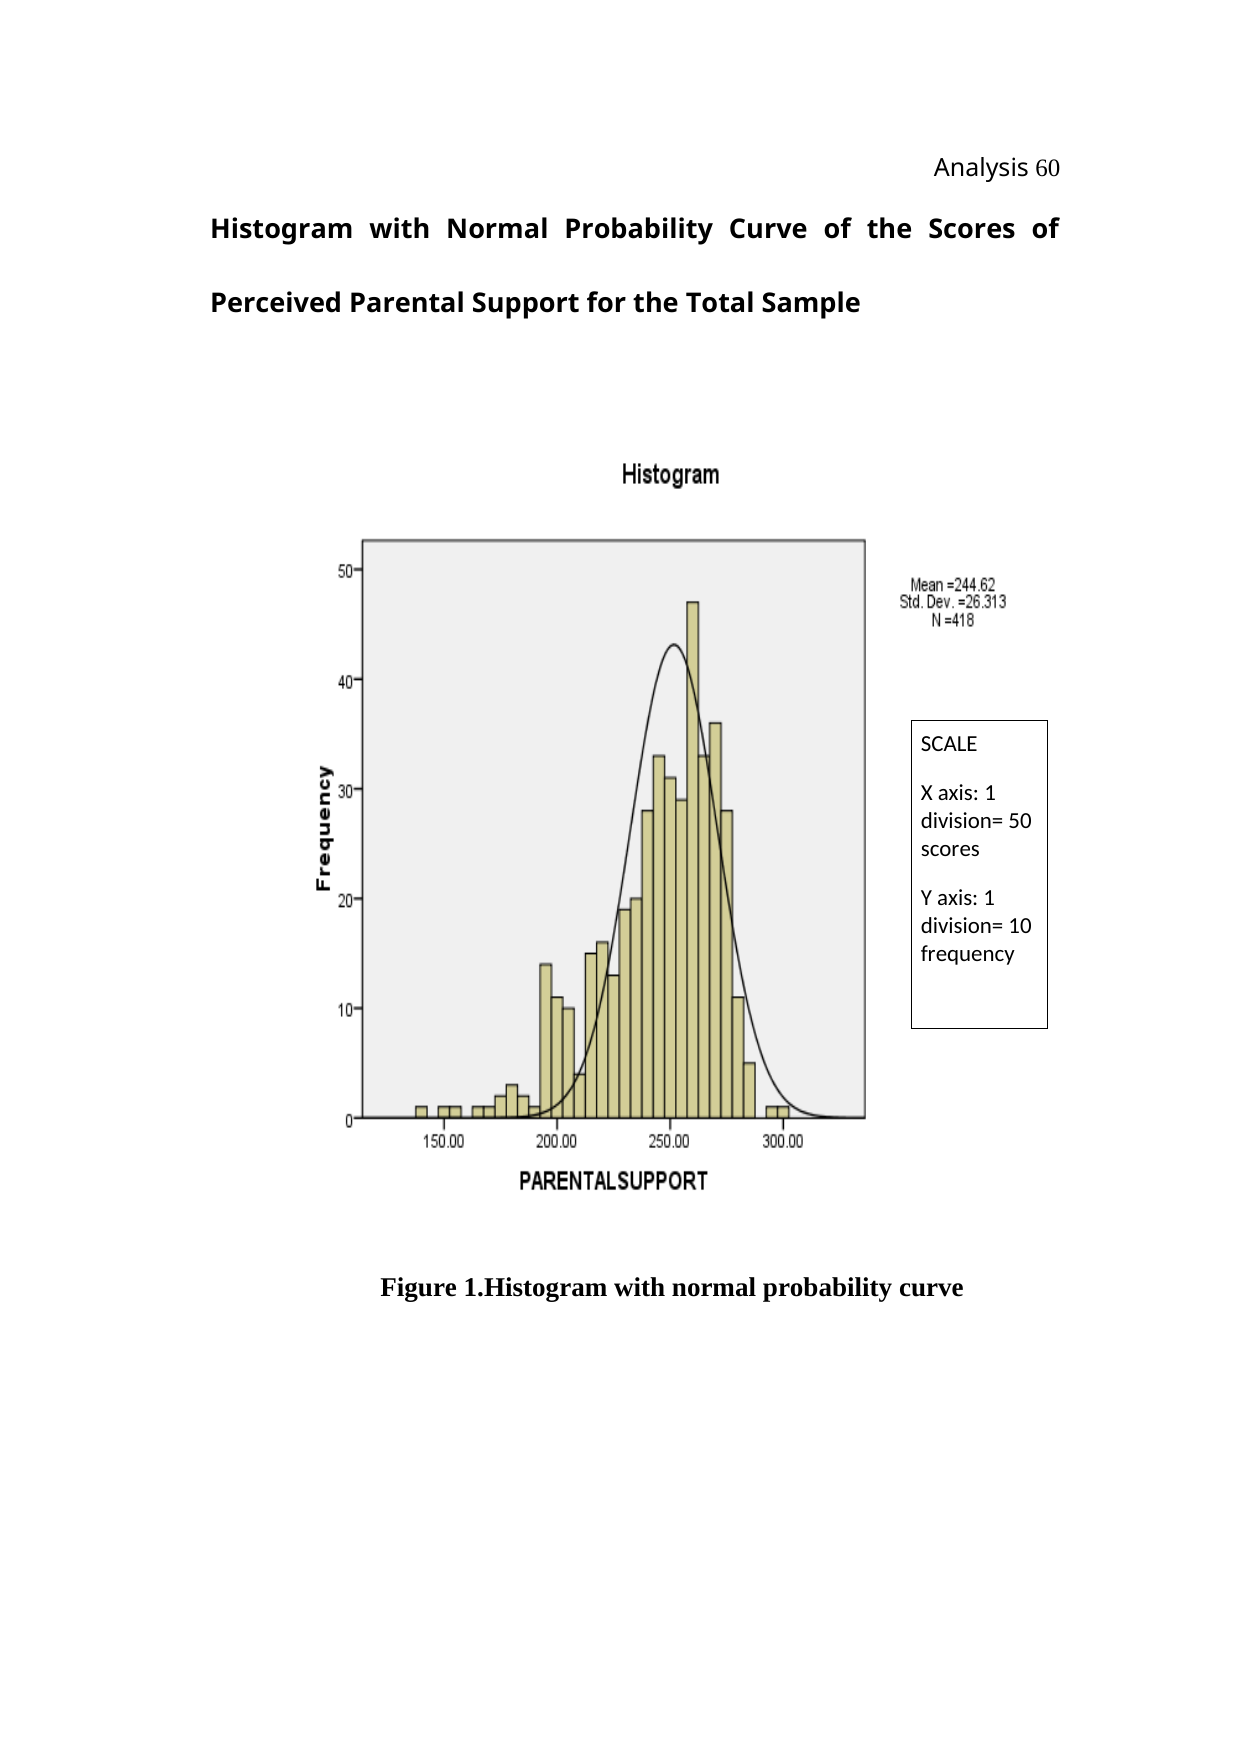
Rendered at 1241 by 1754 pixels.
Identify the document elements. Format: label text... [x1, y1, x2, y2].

text Figure 1.Histogram with normal probability curve [210, 1271, 1060, 1302]
picture [283, 378, 1059, 1222]
text Histogram with Normal Probability Curve of the Scores of Perceived Parental Support for the Total Sample [210, 210, 1060, 321]
